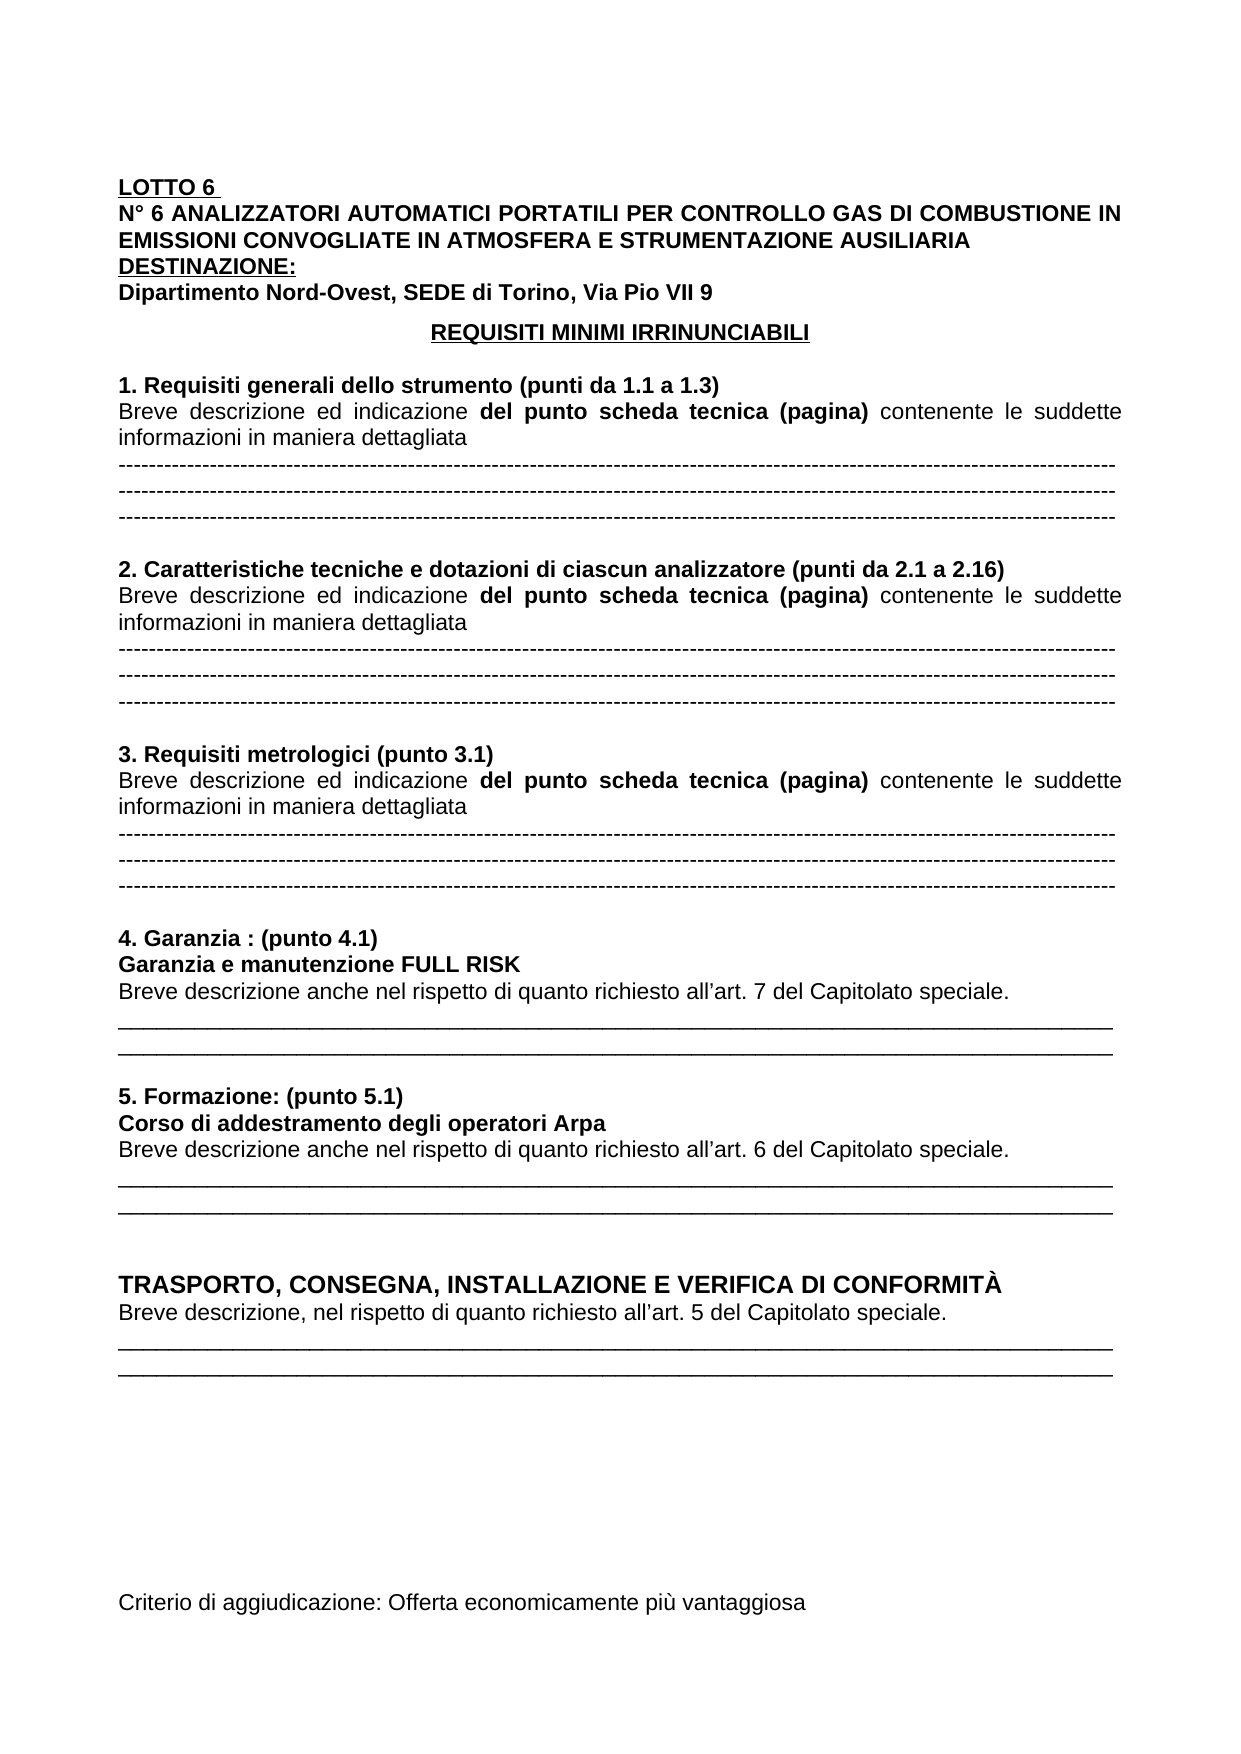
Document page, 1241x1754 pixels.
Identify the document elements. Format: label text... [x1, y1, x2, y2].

text Corso di addestramento degli operatori Arpa [118, 1109, 1122, 1136]
text Dipartimento Nord-Ovest, SEDE di Torino, Via Pio VII 9 [118, 279, 1122, 306]
text 4. Garanzia : (punto 4.1) [118, 925, 1122, 951]
text Garanzia e manutenzione FULL RISK [118, 951, 1122, 978]
text Breve descrizione ed indicazione del punto scheda tecnica (pagina) contenente le suddette informazioni in maniera dettagliata [118, 398, 1122, 451]
text TRASPORTO, CONSEGNA, INSTALLAZIONE E VERIFICA DI CONFORMITÀ [118, 1270, 1122, 1299]
text ____________________________________________________________________________________________________________________________________________________________ [118, 1162, 1122, 1215]
text REQUISITI MINIMI IRRINUNCIABILI [118, 319, 1122, 345]
text ____________________________________________________________________________________________________________________________________________________________ [118, 1004, 1122, 1057]
text DESTINAZIONE: [118, 253, 1122, 279]
text Breve descrizione ed indicazione del punto scheda tecnica (pagina) contenente le suddette informazioni in maniera dettagliata [118, 582, 1122, 635]
text Breve descrizione, nel rispetto di quanto richiesto all’art. 5 del Capitolato speciale. [118, 1299, 1122, 1325]
text Breve descrizione anche nel rispetto di quanto richiesto all’art. 7 del Capitolato speciale. [118, 978, 1122, 1004]
text LOTTO 6 [118, 174, 1122, 200]
text N° 6 ANALIZZATORI AUTOMATICI PORTATILI PER CONTROLLO GAS DI COMBUSTIONE IN EMISSIONI CONVOGLIATE IN ATMOSFERA E STRUMENTAZIONE AUSILIARIA [118, 200, 1122, 253]
text 1. Requisiti generali dello strumento (punti da 1.1 a 1.3) [118, 372, 1122, 398]
text --------------------------------------------------------------------------------------------------------------------------------------------------------------------------------------------------------------------------------------------------------------------------------------------------------------------------------------------------------------------------------------------------------- [118, 451, 1122, 530]
text Breve descrizione ed indicazione del punto scheda tecnica (pagina) contenente le suddette informazioni in maniera dettagliata [118, 767, 1122, 819]
text --------------------------------------------------------------------------------------------------------------------------------------------------------------------------------------------------------------------------------------------------------------------------------------------------------------------------------------------------------------------------------------------------------- [118, 819, 1122, 899]
text 2. Caratteristiche tecniche e dotazioni di ciascun analizzatore (punti da 2.1 a 2.16) [118, 556, 1122, 582]
text Criterio di aggiudicazione: Offerta economicamente più vantaggiosa [118, 1589, 1122, 1615]
text ____________________________________________________________________________________________________________________________________________________________ [118, 1325, 1122, 1378]
text --------------------------------------------------------------------------------------------------------------------------------------------------------------------------------------------------------------------------------------------------------------------------------------------------------------------------------------------------------------------------------------------------------- [118, 635, 1122, 714]
text Breve descrizione anche nel rispetto di quanto richiesto all’art. 6 del Capitolato speciale. [118, 1136, 1122, 1162]
text 5. Formazione: (punto 5.1) [118, 1083, 1122, 1109]
text 3. Requisiti metrologici (punto 3.1) [118, 741, 1122, 767]
